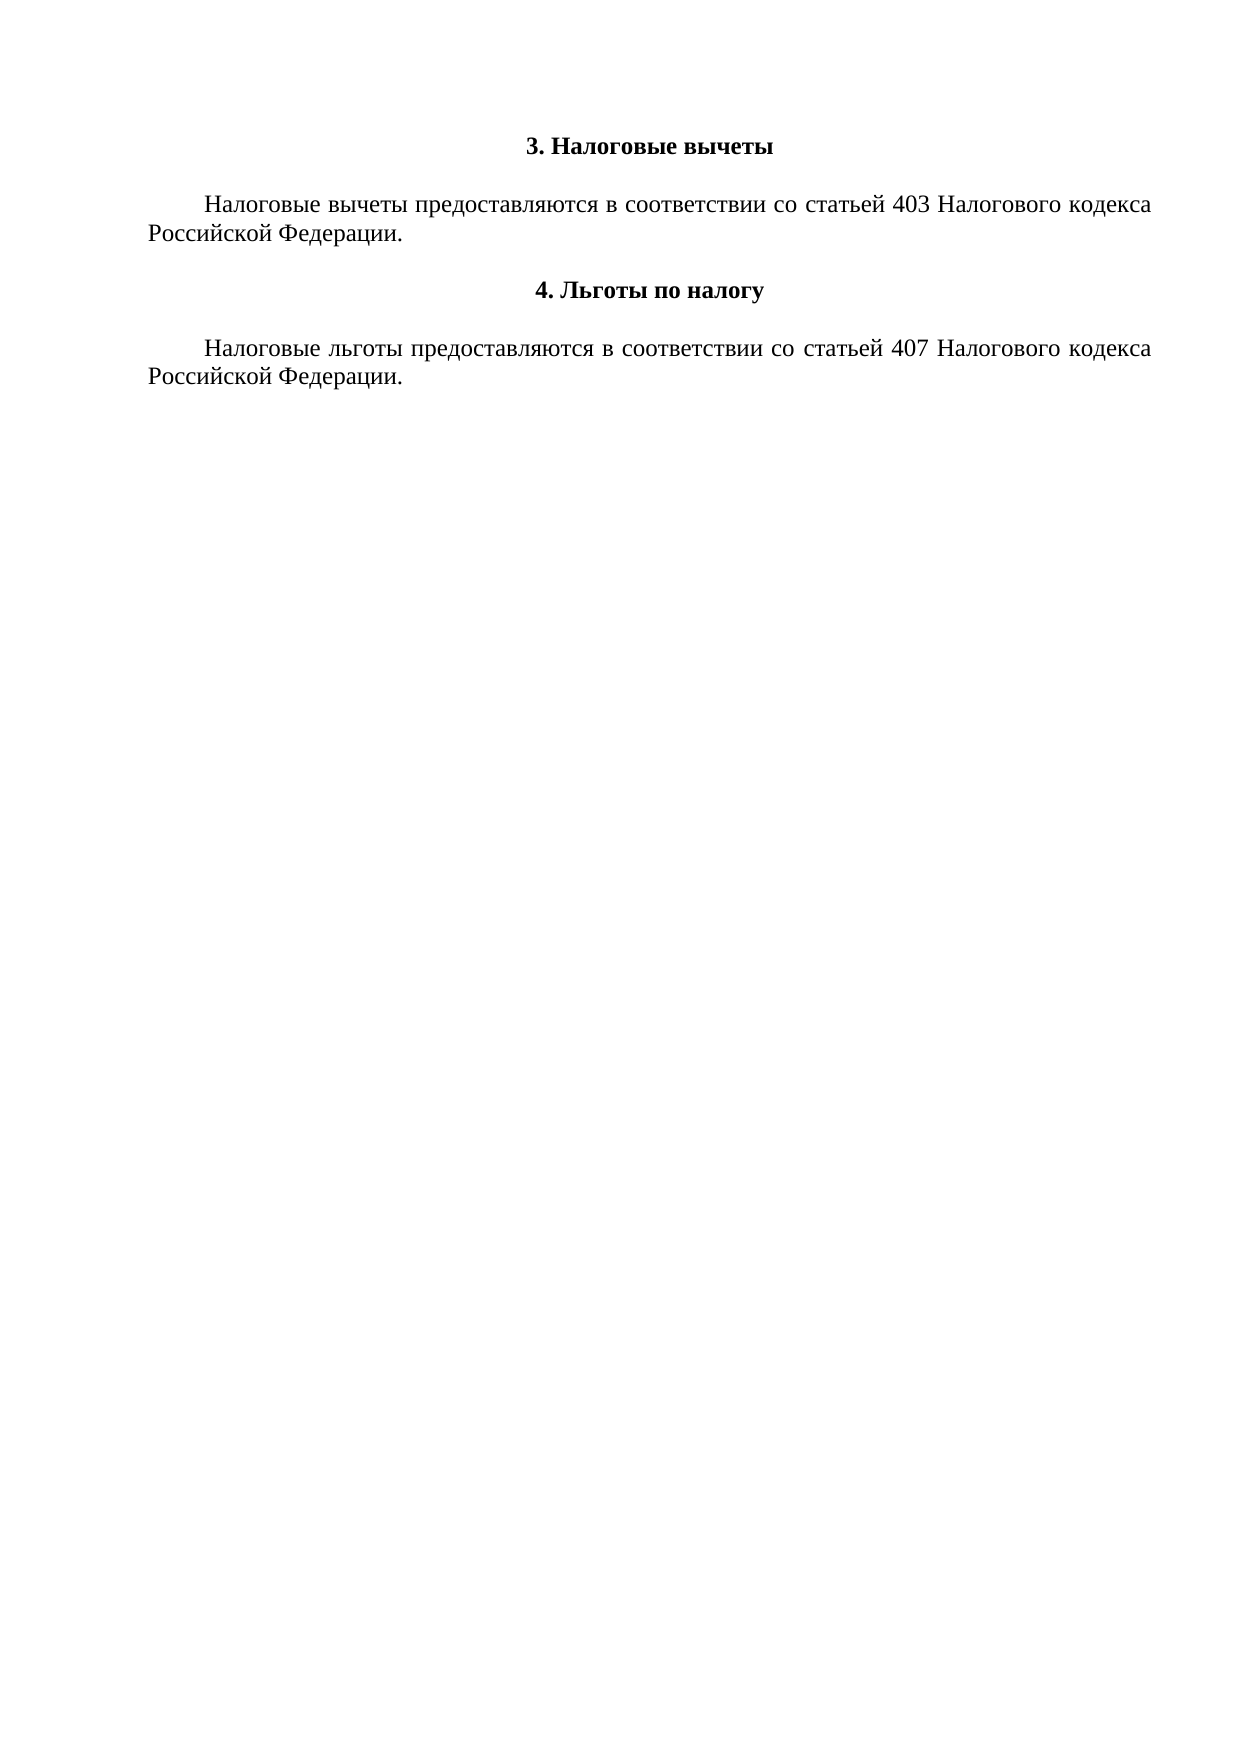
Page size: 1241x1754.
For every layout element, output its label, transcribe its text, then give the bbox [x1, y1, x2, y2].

text Налоговые льготы предоставляются в соответствии со статьей 407 Налогового кодекса Российской Федерации. [148, 333, 1152, 390]
title 4. Льготы по налогу [148, 275, 1152, 304]
text Налоговые вычеты предоставляются в соответствии со статьей 403 Налогового кодекса Российской Федерации. [148, 189, 1152, 246]
title 3. Налоговые вычеты [148, 131, 1152, 160]
